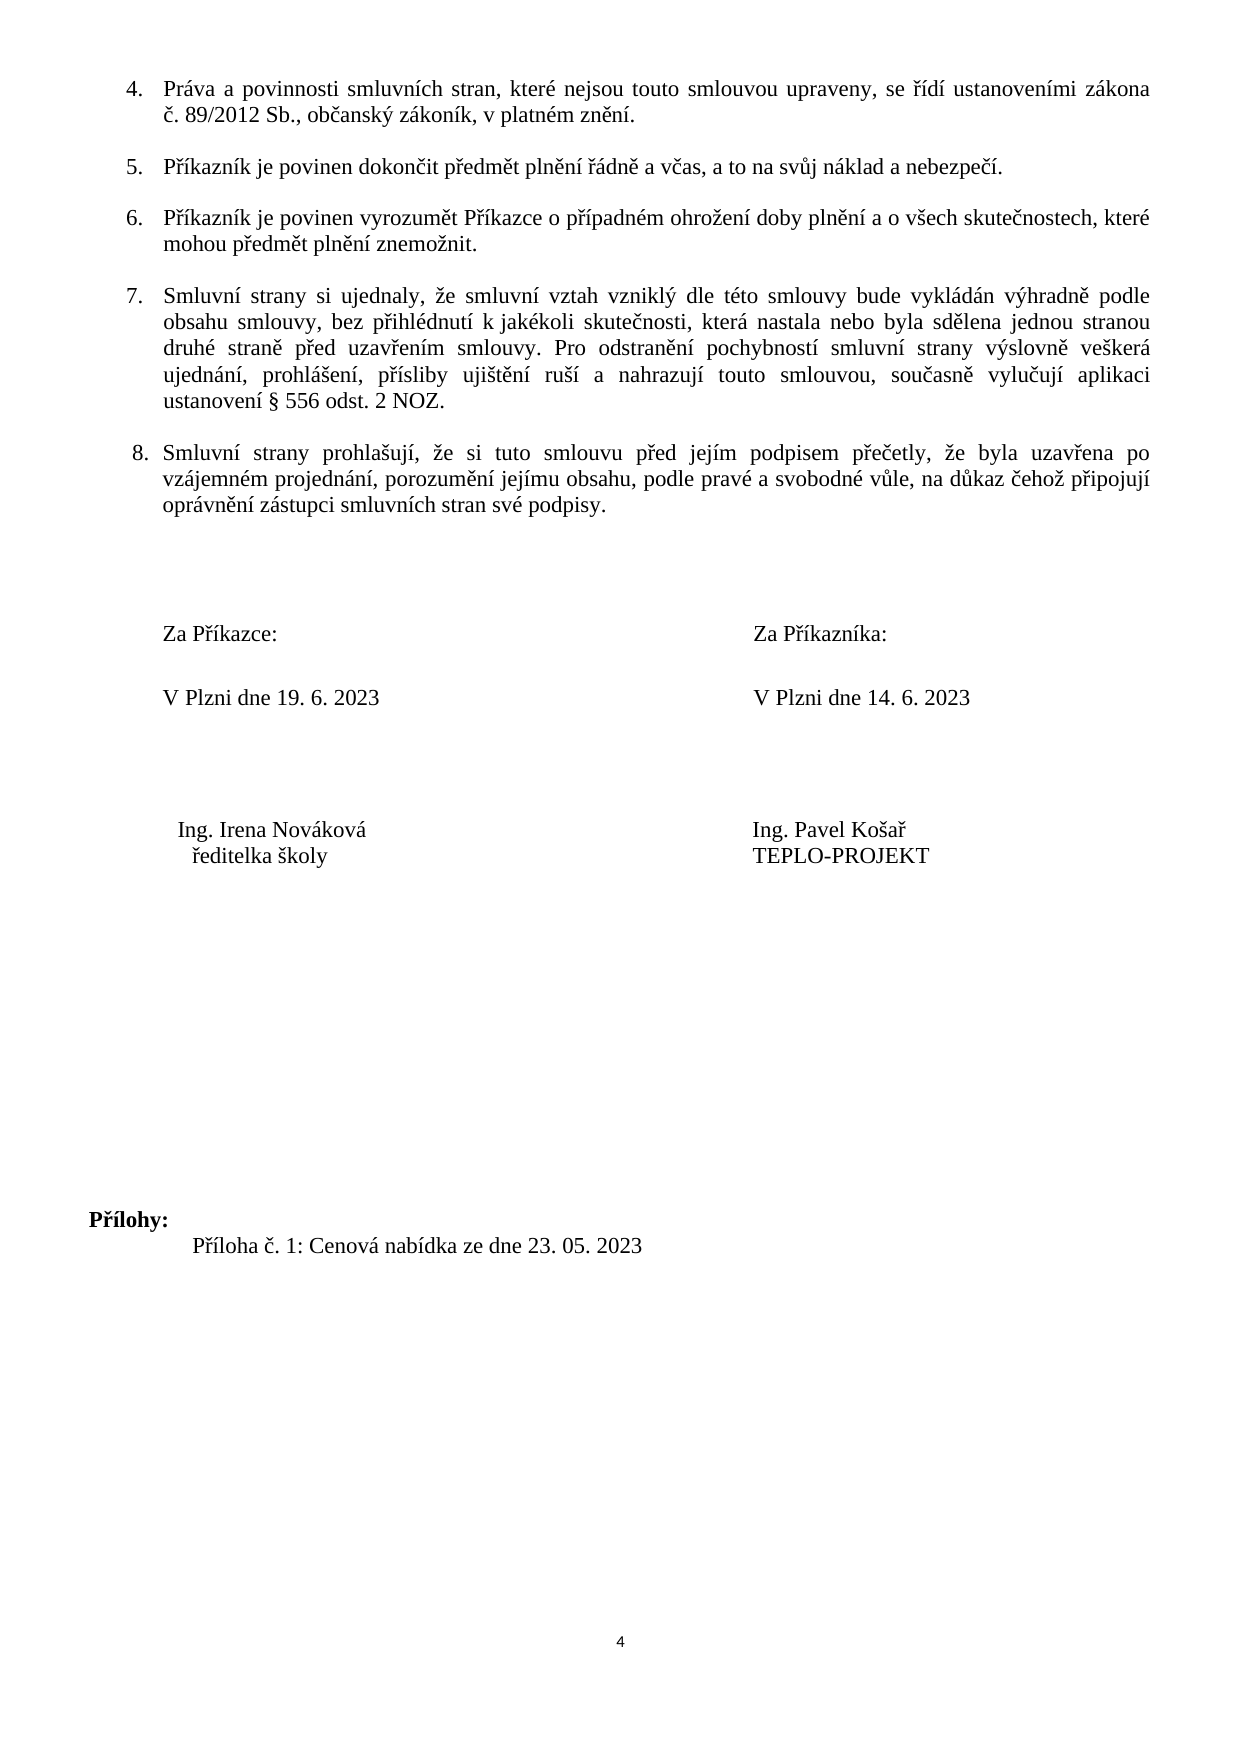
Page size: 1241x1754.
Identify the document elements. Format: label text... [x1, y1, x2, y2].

text Přílohy: [89, 1206, 1152, 1232]
list Smluvní strany si ujednaly, že smluvní vztah vzniklý dle této smlouvy bude vykládán výhradně podle obsahu smlouvy, bez přihlédnutí k jakékoli skutečnosti, která nastala nebo byla sdělena jednou stranou druhé straně před uzavřením smlouvy. Pro odstranění pochybností smluvní strany výslovně veškerá ujednání, prohlášení, přísliby ujištění ruší a nahrazují touto smlouvou, současně vylučují aplikaci ustanovení § 556 odst. 2 NOZ. [126, 282, 1152, 413]
text Ing. Irena Nováková Ing. Pavel Košař [89, 816, 1152, 842]
text Příloha č. 1: Cenová nabídka ze dne 23. 05. 2023 [89, 1232, 1152, 1259]
list Příkazník je povinen vyrozumět Příkazce o případném ohrožení doby plnění a o všech skutečnostech, které mohou předmět plnění znemožnit. [126, 204, 1152, 257]
list Práva a povinnosti smluvních stran, které nejsou touto smlouvou upraveny, se řídí ustanoveními zákona č. 89/2012 Sb., občanský zákoník, v platném znění. [126, 75, 1152, 128]
list Příkazník je povinen dokončit předmět plnění řádně a včas, a to na svůj náklad a nebezpečí. [126, 153, 1152, 179]
list Smluvní strany prohlašují, že si tuto smlouvu před jejím podpisem přečetly, že byla uzavřena po vzájemném projednání, porozumění jejímu obsahu, podle pravé a svobodné vůle, na důkaz čehož připojují oprávnění zástupci smluvních stran své podpisy. [132, 438, 1152, 518]
text ředitelka školy TEPLO-PROJEKT [89, 842, 1152, 869]
text Za Příkazce: Za Příkazníka: [162, 620, 1152, 647]
text V Plzni dne 19. 6. 2023 V Plzni dne 14. 6. 2023 [162, 684, 1152, 711]
